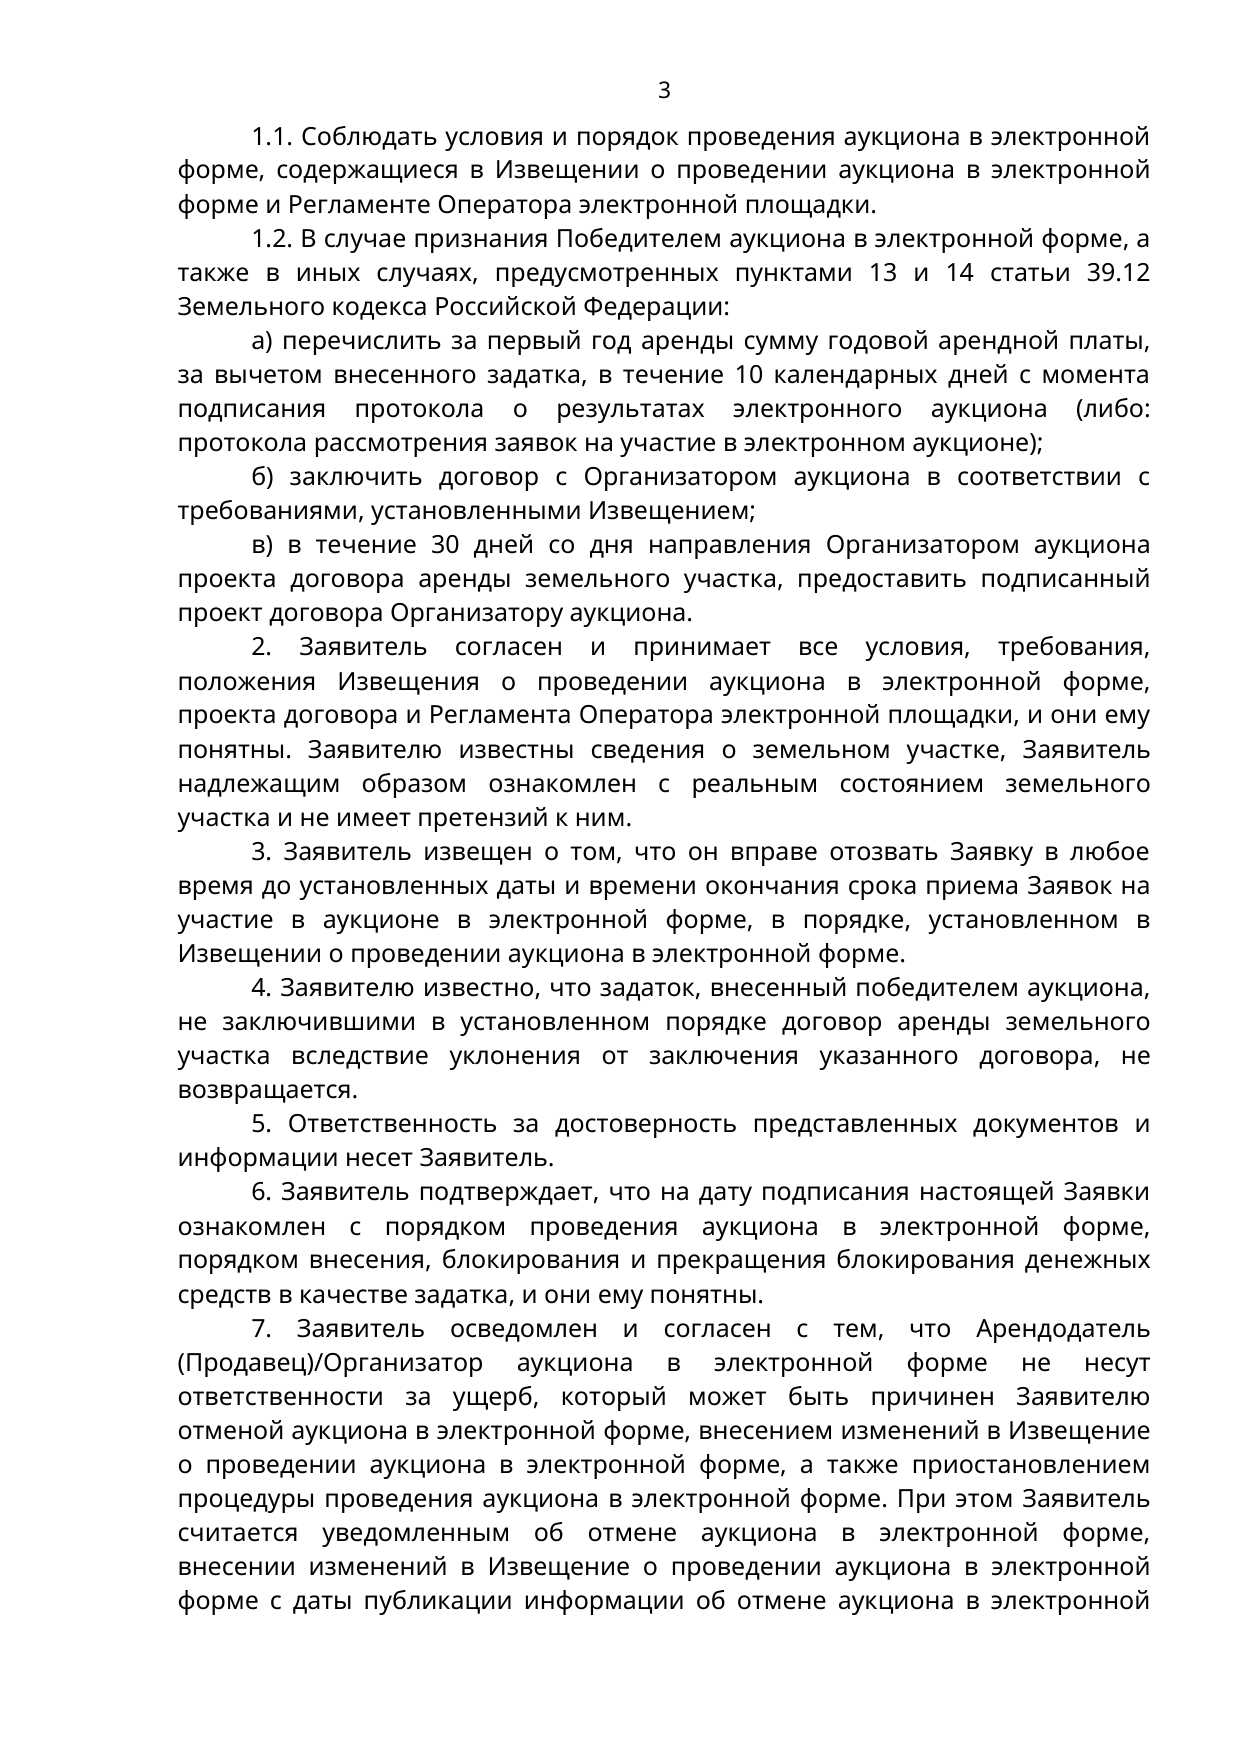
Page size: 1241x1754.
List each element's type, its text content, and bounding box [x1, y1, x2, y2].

text 1.2. В случае признания Победителем аукциона в электронной форме, а также в иных случаях, предусмотренных пунктами 13 и 14 статьи 39.12 Земельного кодекса Российской Федерации: [177, 220, 1152, 322]
text 3. Заявитель извещен о том, что он вправе отозвать Заявку в любое время до установленных даты и времени окончания срока приема Заявок на участие в аукционе в электронной форме, в порядке, установленном в Извещении о проведении аукциона в электронной форме. [177, 833, 1152, 970]
text 5. Ответственность за достоверность представленных документов и информации несет Заявитель. [177, 1106, 1152, 1174]
text 1.1. Соблюдать условия и порядок проведения аукциона в электронной форме, содержащиеся в Извещении о проведении аукциона в электронной форме и Регламенте Оператора электронной площадки. [177, 118, 1152, 220]
text а) перечислить за первый год аренды сумму годовой арендной платы, за вычетом внесенного задатка, в течение 10 календарных дней с момента подписания протокола о результатах электронного аукциона (либо: протокола рассмотрения заявок на участие в электронном аукционе); [177, 322, 1152, 459]
text 2. Заявитель согласен и принимает все условия, требования, положения Извещения о проведении аукциона в электронной форме, проекта договора и Регламента Оператора электронной площадки, и они ему понятны. Заявителю известны сведения о земельном участке, Заявитель надлежащим образом ознакомлен с реальным состоянием земельного участка и не имеет претензий к ним. [177, 629, 1152, 833]
text 4. Заявителю известно, что задаток, внесенный победителем аукциона, не заключившими в установленном порядке договор аренды земельного участка вследствие уклонения от заключения указанного договора, не возвращается. [177, 970, 1152, 1106]
text б) заключить договор с Организатором аукциона в соответствии с требованиями, установленными Извещением; [177, 459, 1152, 527]
text в) в течение 30 дней со дня направления Организатором аукциона проекта договора аренды земельного участка, предоставить подписанный проект договора Организатору аукциона. [177, 527, 1152, 629]
text 6. Заявитель подтверждает, что на дату подписания настоящей Заявки ознакомлен с порядком проведения аукциона в электронной форме, порядком внесения, блокирования и прекращения блокирования денежных средств в качестве задатка, и они ему понятны. [177, 1174, 1152, 1310]
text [177, 1310, 1152, 1617]
